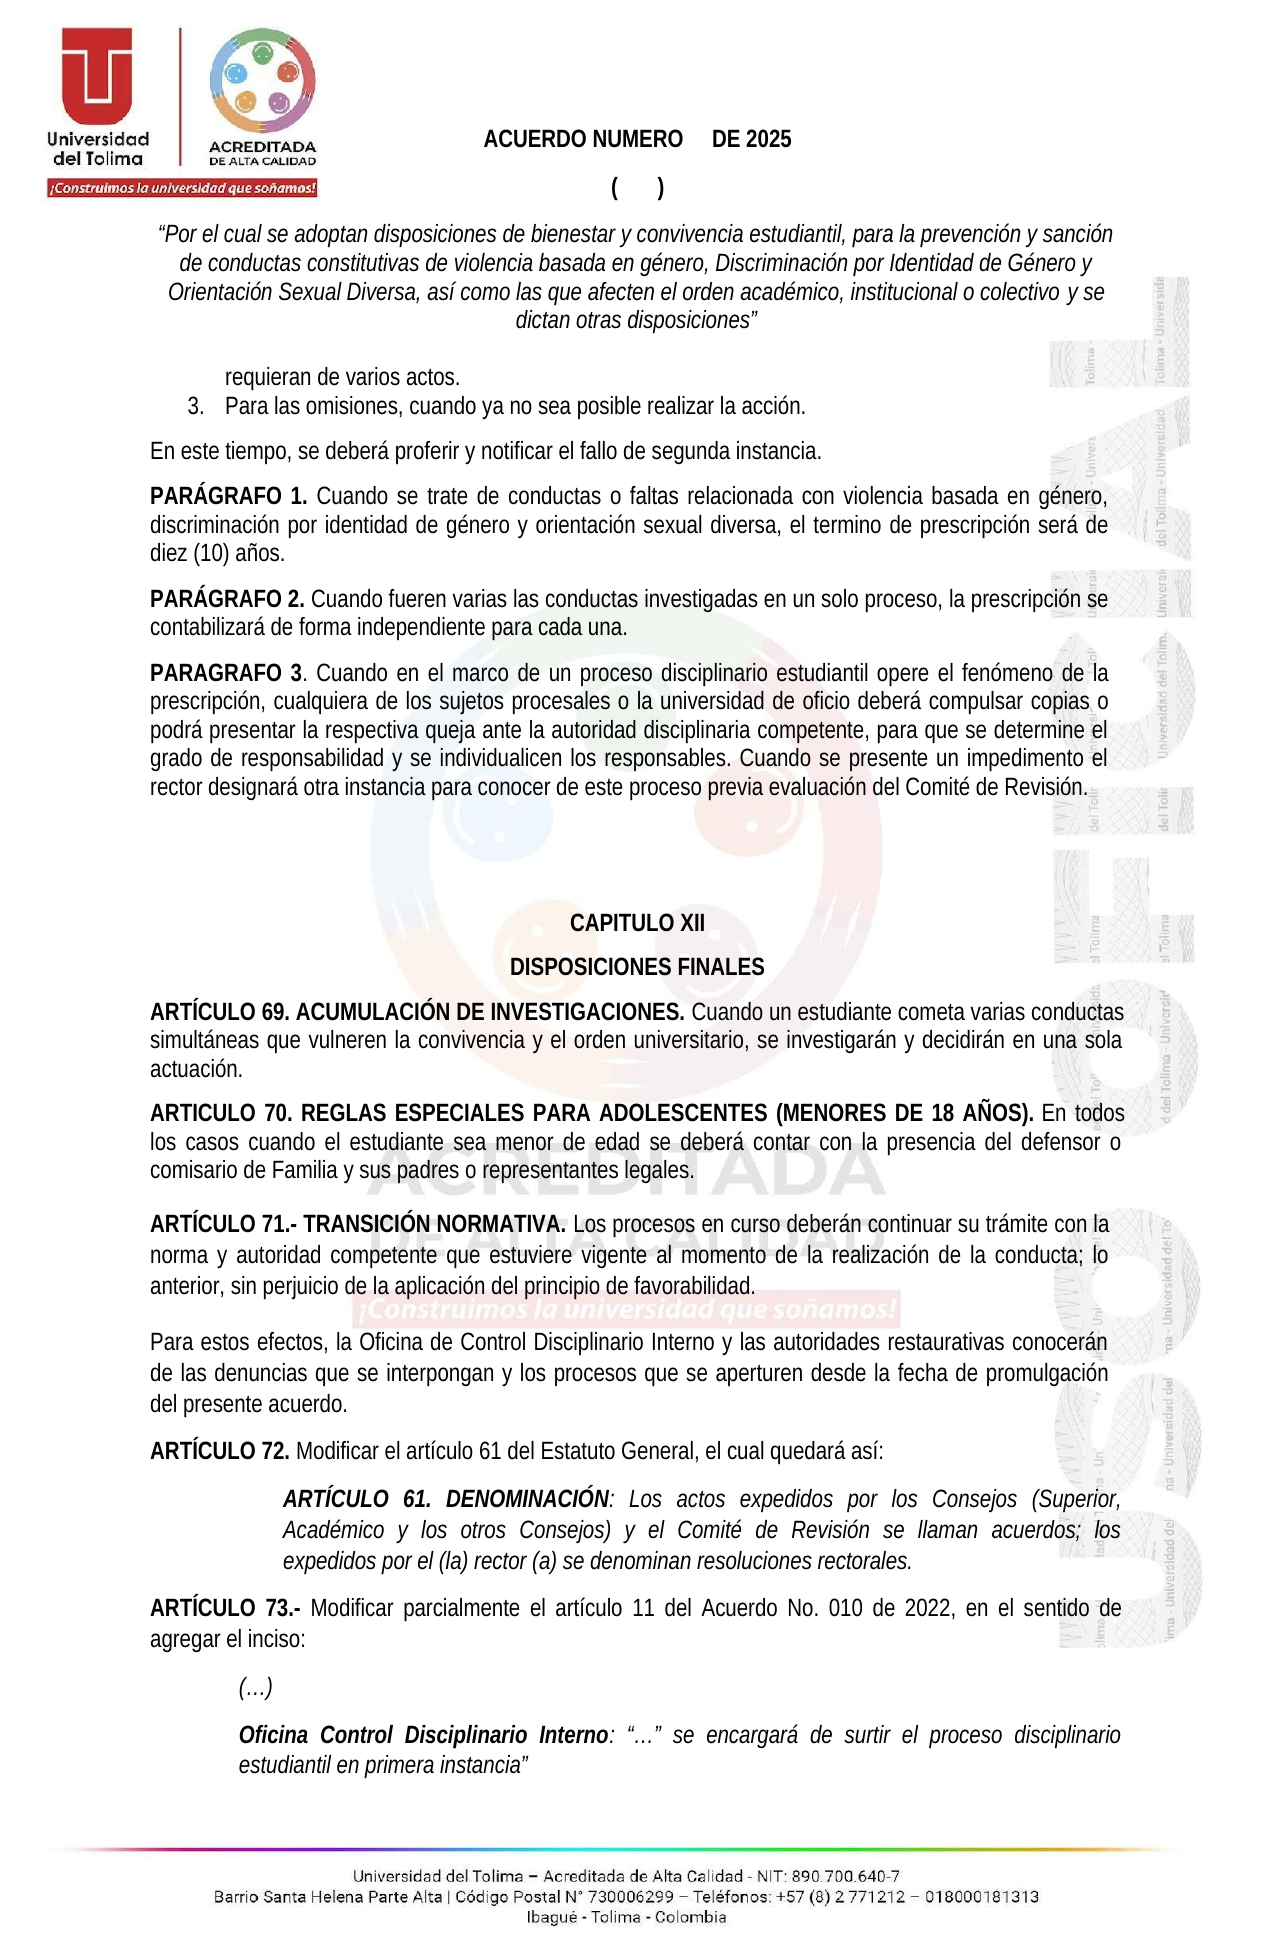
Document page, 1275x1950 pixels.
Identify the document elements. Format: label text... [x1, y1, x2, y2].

text Oficina Control Disciplinario Interno: “…” se encargará de surtir el proceso disciplinario estudiantil en primera instancia” [239, 1719, 1125, 1779]
text PARAGRAFO 3. Cuando en el marco de un proceso disciplinario estudiantil opere el fenómeno de la prescripción, cualquiera de los sujetos procesales o la universidad de oficio deberá compulsar copias o podrá presentar la respectiva queja ante la autoridad disciplinaria competente, para que se determine el grado de responsabilidad y se individualicen los responsables. Cuando se presente un impedimento el rector designará otra instancia para conocer de este proceso previa evaluación del Comité de Revisión. [150, 657, 1111, 801]
text ARTÍCULO 72. Modificar el artículo 61 del Estatuto General, el cual quedará así: [150, 1436, 1125, 1465]
text ARTICULO 70. REGLAS ESPECIALES PARA ADOLESCENTES (MENORES DE 18 AÑOS). En todos los casos cuando el estudiante sea menor de edad se deberá contar con la presencia del defensor o comisario de Familia y sus padres o representantes legales. [150, 1098, 1125, 1184]
text CAPITULO XII [150, 908, 1125, 937]
text En este tiempo, se deberá proferir y notificar el fallo de segunda instancia. [150, 436, 1110, 464]
text ARTÍCULO 73.- Modificar parcialmente el artículo 11 del Acuerdo No. 010 de 2022, en el sentido de agregar el inciso: [150, 1593, 1125, 1653]
list Para las omisiones, cuando ya no sea posible realizar la acción. [187, 391, 1110, 419]
text PARÁGRAFO 1. Cuando se trate de conductas o faltas relacionada con violencia basada en género, discriminación por identidad de género y orientación sexual diversa, el termino de prescripción será de diez (10) años. [150, 481, 1111, 567]
text ARTÍCULO 69. ACUMULACIÓN DE INVESTIGACIONES. Cuando un estudiante cometa varias conductas simultáneas que vulneren la convivencia y el orden universitario, se investigarán y decidirán en una sola actuación. [150, 997, 1125, 1082]
text ARTÍCULO 71.- TRANSICIÓN NORMATIVA. Los procesos en curso deberán continuar su trámite con la norma y autoridad competente que estuviere vigente al momento de la realización de la conducta; lo anterior, sin perjuicio de la aplicación del principio de favorabilidad. [150, 1209, 1111, 1299]
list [187, 362, 1110, 391]
text Para estos efectos, la Oficina de Control Disciplinario Interno y las autoridades restaurativas conocerán de las denuncias que se interpongan y los procesos que se aperturen desde la fecha de promulgación del presente acuerdo. [150, 1327, 1111, 1417]
picture [0, 0, 1275, 1949]
text DISPOSICIONES FINALES [150, 952, 1125, 981]
text ARTÍCULO 61. DENOMINACIÓN: Los actos expedidos por los Consejos (Superior, Académico y los otros Consejos) y el Comité de Revisión se llaman acuerdos; los expedidos por el (la) rector (a) se denominan resoluciones rectorales. [283, 1484, 1125, 1574]
text (…) [239, 1672, 1125, 1701]
text PARÁGRAFO 2. Cuando fueren varias las conductas investigadas en un solo proceso, la prescripción se contabilizará de forma independiente para cada una. [150, 583, 1111, 641]
